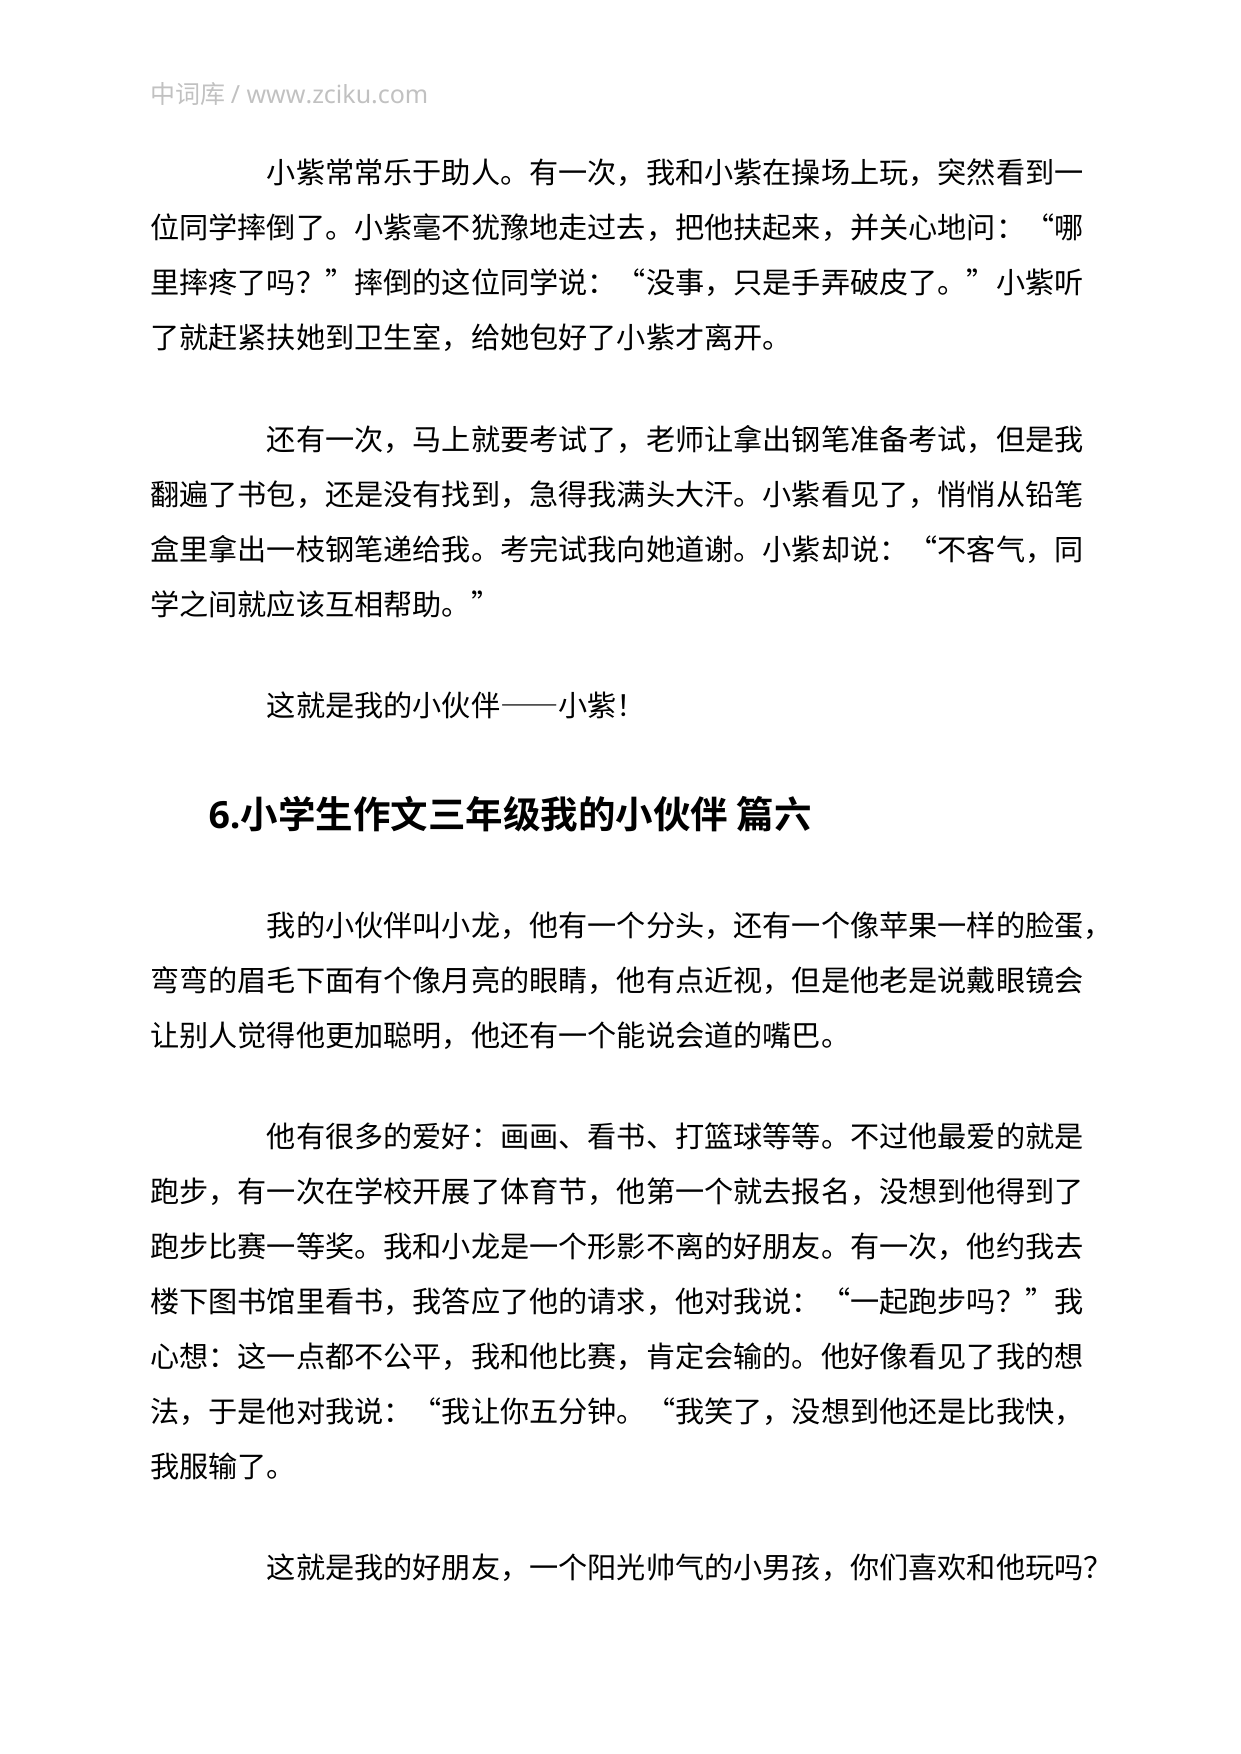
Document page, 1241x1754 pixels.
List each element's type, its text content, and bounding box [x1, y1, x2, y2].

text 6.小学生作文三年级我的小伙伴 篇六 [150, 785, 1090, 839]
text 这就是我的小伙伴——小紫！ [150, 683, 1090, 725]
text 他有很多的爱好：画画、看书、打篮球等等。不过他最爱的就是跑步，有一次在学校开展了体育节，他第一个就去报名，没想到他得到了跑步比赛一等奖。我和小龙是一个形影不离的好朋友。有一次，他约我去楼下图书馆里看书，我答应了他的请求，他对我说：“一起跑步吗？”我心想：这一点都不公平，我和他比赛，肯定会输的。他好像看见了我的想法，于是他对我说：“我让你五分钟。“我笑了，没想到他还是比我快，我服输了。 [150, 1114, 1090, 1486]
text 我的小伙伴叫小龙，他有一个分头，还有一个像苹果一样的脸蛋，弯弯的眉毛下面有个像月亮的眼睛，他有点近视，但是他老是说戴眼镜会让别人觉得他更加聪明，他还有一个能说会道的嘴巴。 [150, 902, 1090, 1054]
text 这就是我的好朋友，一个阳光帅气的小男孩，你们喜欢和他玩吗？ [150, 1545, 1090, 1587]
text 小紫常常乐于助人。有一次，我和小紫在操场上玩，突然看到一位同学摔倒了。小紫毫不犹豫地走过去，把他扶起来，并关心地问：“哪里摔疼了吗？”摔倒的这位同学说：“没事，只是手弄破皮了。”小紫听了就赶紧扶她到卫生室，给她包好了小紫才离开。 [150, 150, 1090, 357]
text 还有一次，马上就要考试了，老师让拿出钢笔准备考试，但是我翻遍了书包，还是没有找到，急得我满头大汗。小紫看见了，悄悄从铅笔盒里拿出一枝钢笔递给我。考完试我向她道谢。小紫却说：“不客气，同学之间就应该互相帮助。” [150, 416, 1090, 623]
